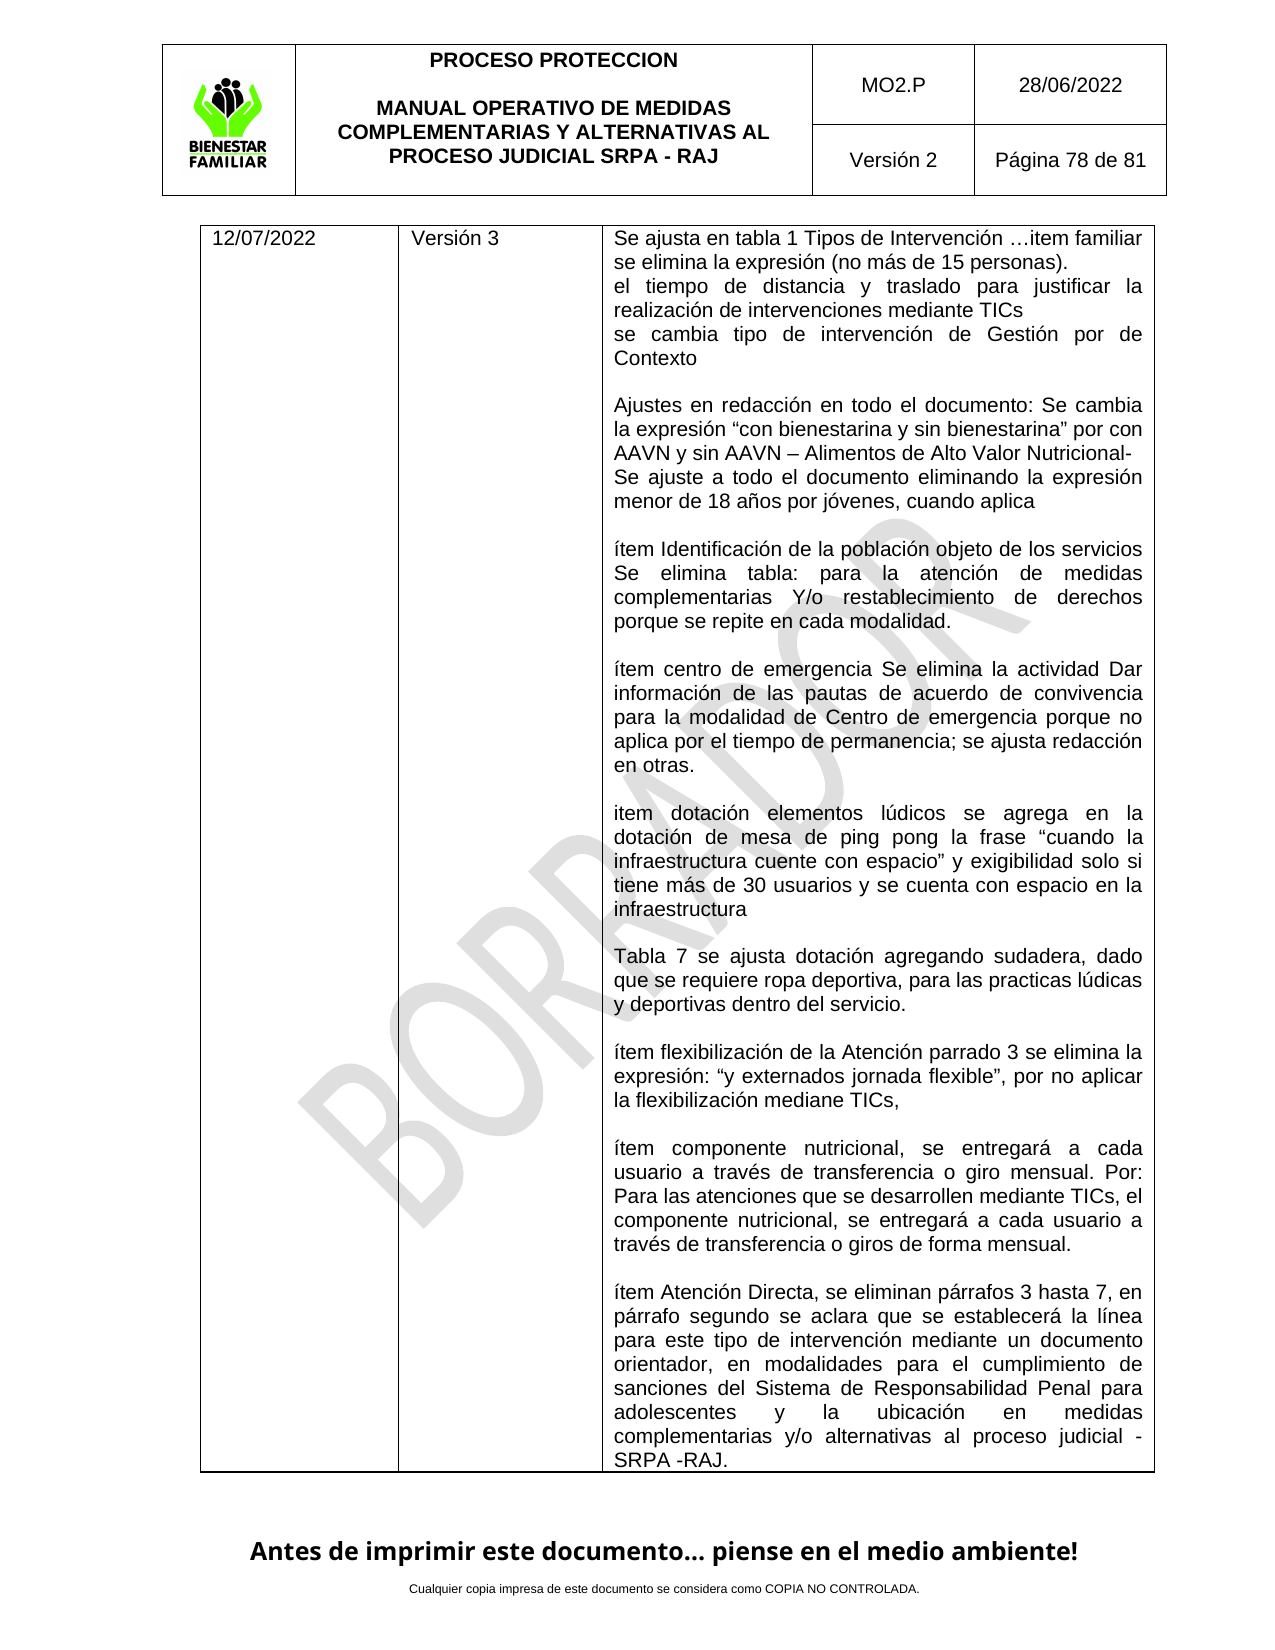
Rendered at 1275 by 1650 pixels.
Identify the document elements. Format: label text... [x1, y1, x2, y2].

table_cell 12/07/2022 [201, 226, 398, 1471]
picture [182, 68, 274, 177]
table_cell Versión 3 [399, 226, 602, 1471]
